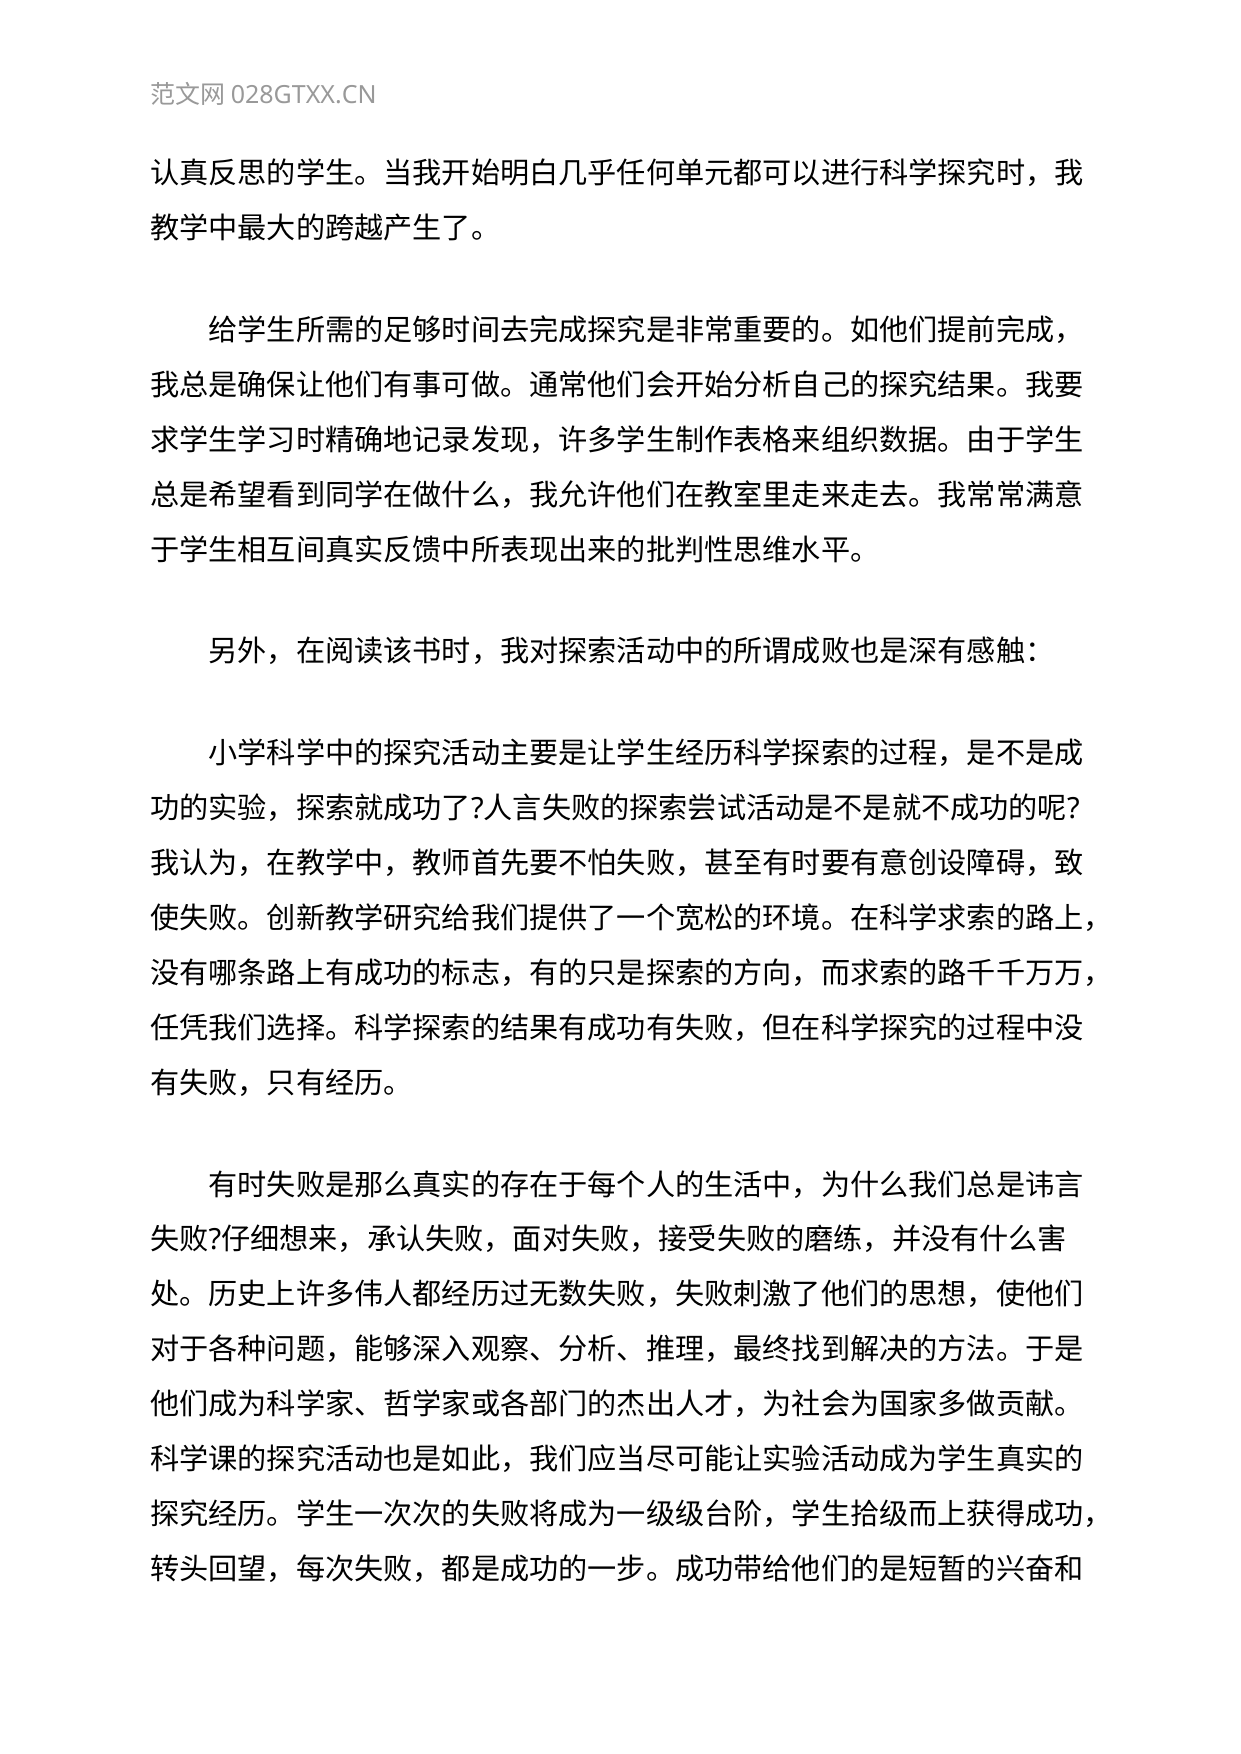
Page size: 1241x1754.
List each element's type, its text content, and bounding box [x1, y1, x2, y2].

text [150, 1161, 1090, 1588]
text 另外，在阅读该书时，我对探索活动中的所谓成败也是深有感触： [150, 628, 1090, 670]
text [150, 150, 1090, 247]
text 小学科学中的探究活动主要是让学生经历科学探索的过程，是不是成功的实验，探索就成功了?人言失败的探索尝试活动是不是就不成功的呢?我认为，在教学中，教师首先要不怕失败，甚至有时要有意创设障碍，致使失败。创新教学研究给我们提供了一个宽松的环境。在科学求索的路上，没有哪条路上有成功的标志，有的只是探索的方向，而求索的路千千万万，任凭我们选择。科学探索的结果有成功有失败，但在科学探究的过程中没有失败，只有经历。 [150, 730, 1090, 1102]
text 给学生所需的足够时间去完成探究是非常重要的。如他们提前完成，我总是确保让他们有事可做。通常他们会开始分析自己的探究结果。我要求学生学习时精确地记录发现，许多学生制作表格来组织数据。由于学生总是希望看到同学在做什么，我允许他们在教室里走来走去。我常常满意于学生相互间真实反馈中所表现出来的批判性思维水平。 [150, 307, 1090, 568]
